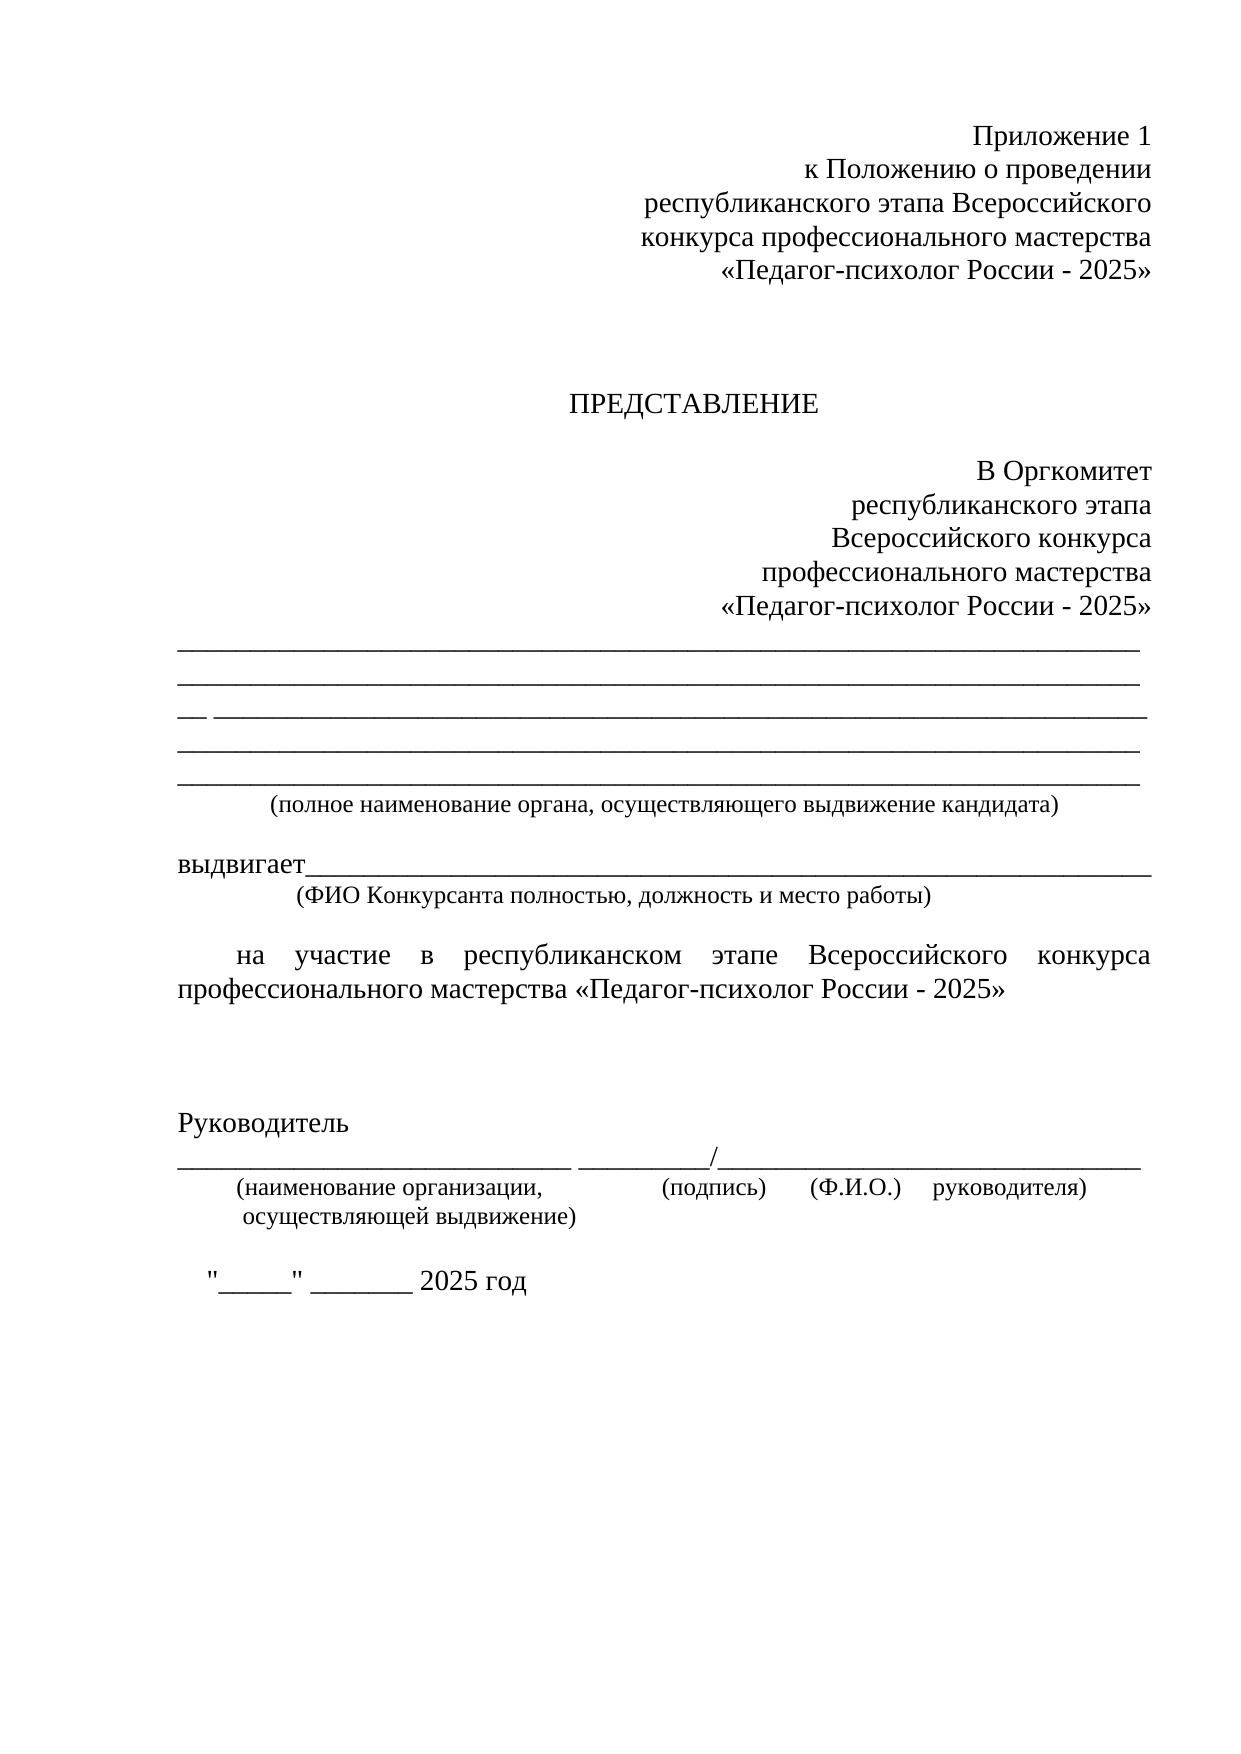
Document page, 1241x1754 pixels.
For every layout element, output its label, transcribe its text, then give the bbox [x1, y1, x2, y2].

text ПРЕДСТАВЛЕНИЕ [177, 386, 1152, 420]
text В Оргкомитет [177, 453, 1152, 487]
text к Положению о проведении [177, 152, 1152, 185]
text профессионального мастерства [177, 554, 1152, 588]
text осуществляющей выдвижение) [177, 1201, 1152, 1230]
text «Педагог-психолог России - 2025» [177, 252, 1152, 286]
text «Педагог-психолог России - 2025» [177, 588, 1152, 621]
text республиканского этапа Всероссийского [177, 185, 1152, 219]
text конкурса профессионального мастерства [177, 219, 1152, 252]
text Руководитель ___________________________ _________/_____________________________ [177, 1072, 1152, 1172]
text Всероссийского конкурса [177, 521, 1152, 554]
text "_____" _______ 2025 год [177, 1230, 1152, 1297]
text (полное наименование органа, осуществляющего выдвижение кандидата) [177, 789, 1152, 818]
text Приложение 1 [177, 118, 1152, 152]
text __________________________________________________________________ [177, 621, 1152, 655]
text __________________________________________________________________ [177, 755, 1152, 789]
text ____________________________________________________________________ ________________________________________________________________ [177, 655, 1152, 722]
text (наименование организации, (подпись) (Ф.И.О.) руководителя) [177, 1172, 1152, 1201]
text выдвигает__________________________________________________________ [177, 846, 1152, 880]
text на участие в республиканском этапе Всероссийского конкурса профессионального мастерства «Педагог-психолог России - 2025» [177, 937, 1152, 1004]
text (ФИО Конкурсанта полностью, должность и место работы) [177, 880, 1152, 909]
text республиканского этапа [177, 487, 1152, 521]
text __________________________________________________________________ [177, 722, 1152, 755]
